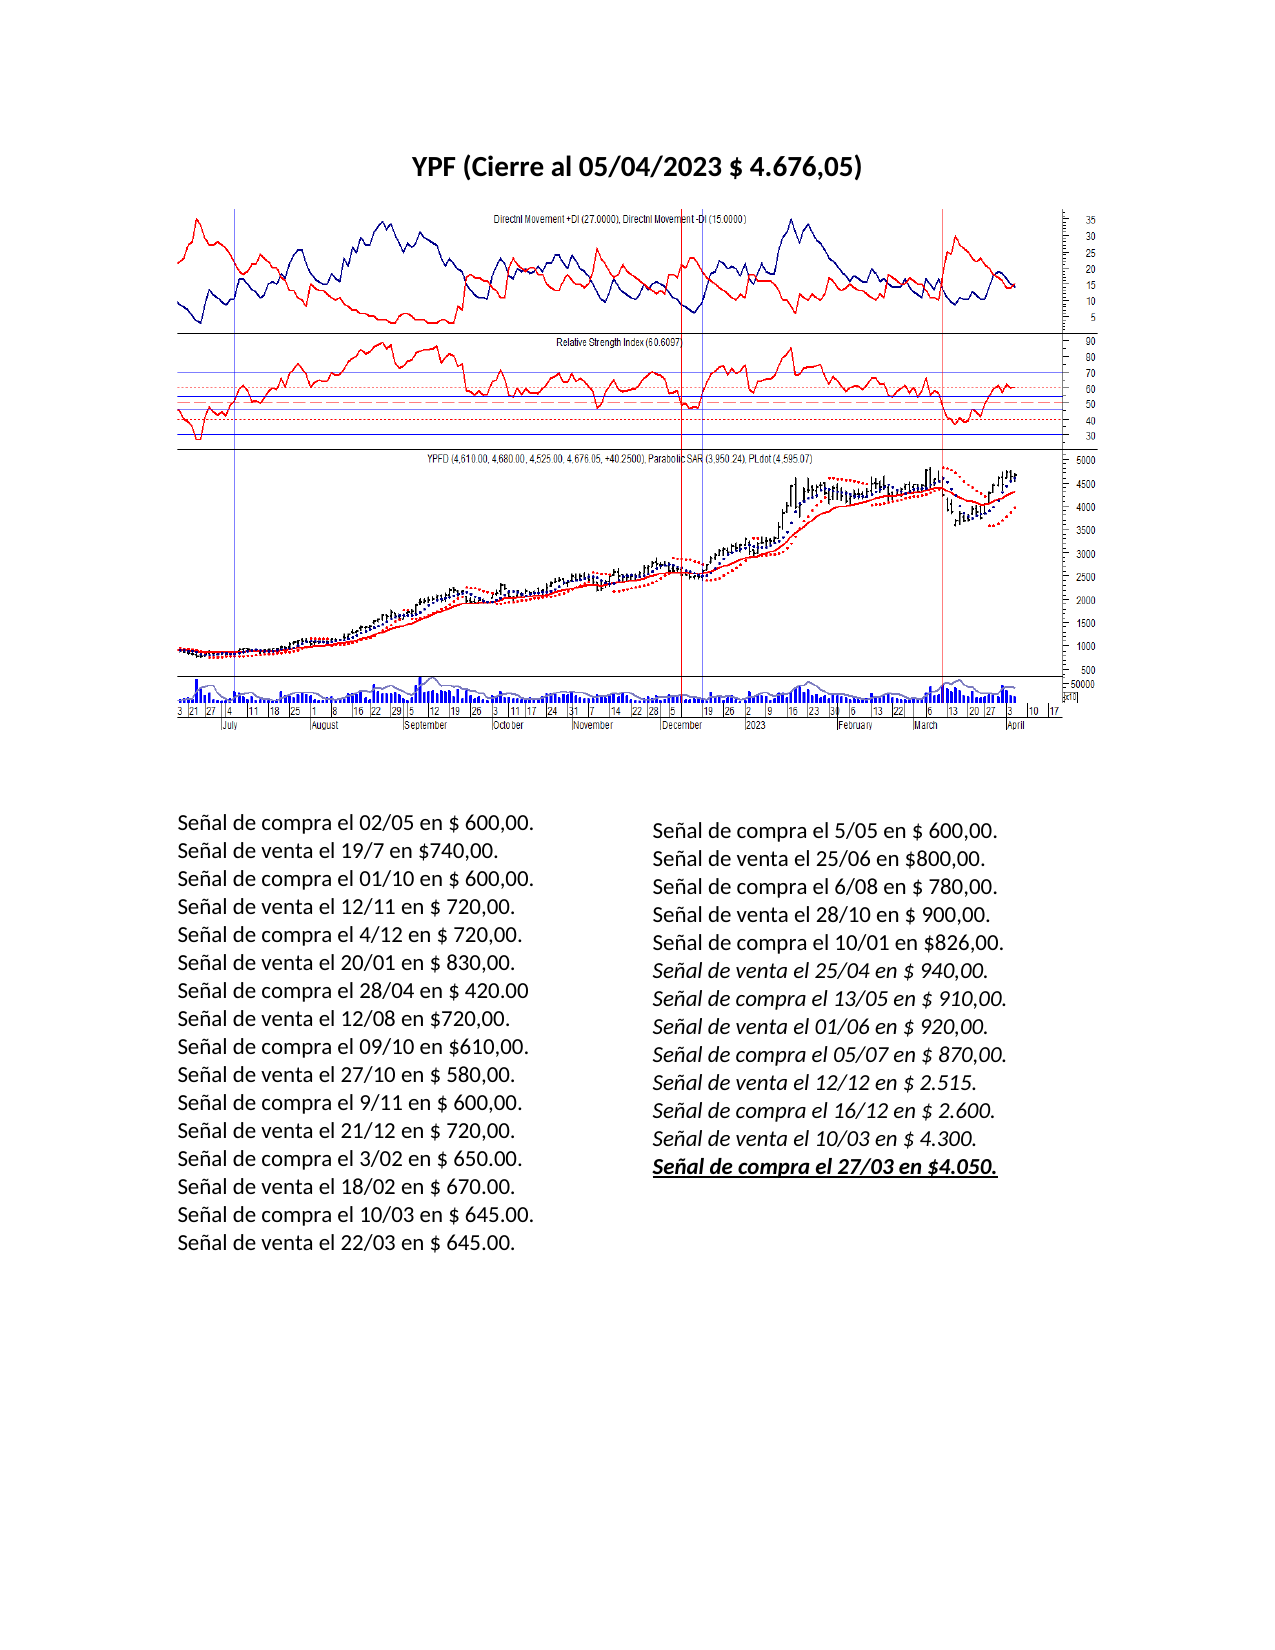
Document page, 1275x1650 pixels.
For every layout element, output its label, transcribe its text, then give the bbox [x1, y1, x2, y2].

text Señal de compra el 02/05 en $ 600,00. [177, 808, 637, 836]
text Señal de compra el 10/03 en $ 645.00. [177, 1200, 637, 1228]
text Señal de compra el 3/02 en $ 650.00. [177, 1144, 637, 1172]
text Señal de compra el 09/10 en $610,00. [177, 1032, 637, 1060]
text Señal de venta el 12/08 en $720,00. [177, 1004, 637, 1032]
text Señal de compra el 28/04 en $ 420.00 [177, 976, 637, 1004]
text Señal de compra el 4/12 en $ 720,00. [177, 920, 637, 948]
picture [177, 209, 1098, 730]
text YPF (Cierre al 05/04/2023 $ 4.676,05) [177, 148, 1098, 183]
text Señal de venta el 20/01 en $ 830,00. [177, 948, 637, 976]
text Señal de venta el 21/12 en $ 720,00. [177, 1116, 637, 1144]
text Señal de compra el 01/10 en $ 600,00. [177, 864, 637, 892]
text Señal de venta el 18/02 en $ 670.00. [177, 1172, 637, 1200]
text Señal de venta el 27/10 en $ 580,00. [177, 1060, 637, 1088]
text Señal de venta el 22/03 en $ 645.00. [177, 1228, 1098, 1256]
text Señal de compra el 9/11 en $ 600,00. [177, 1088, 637, 1116]
text Señal de venta el 19/7 en $740,00. [177, 836, 637, 864]
text Señal de venta el 12/11 en $ 720,00. [177, 892, 637, 920]
